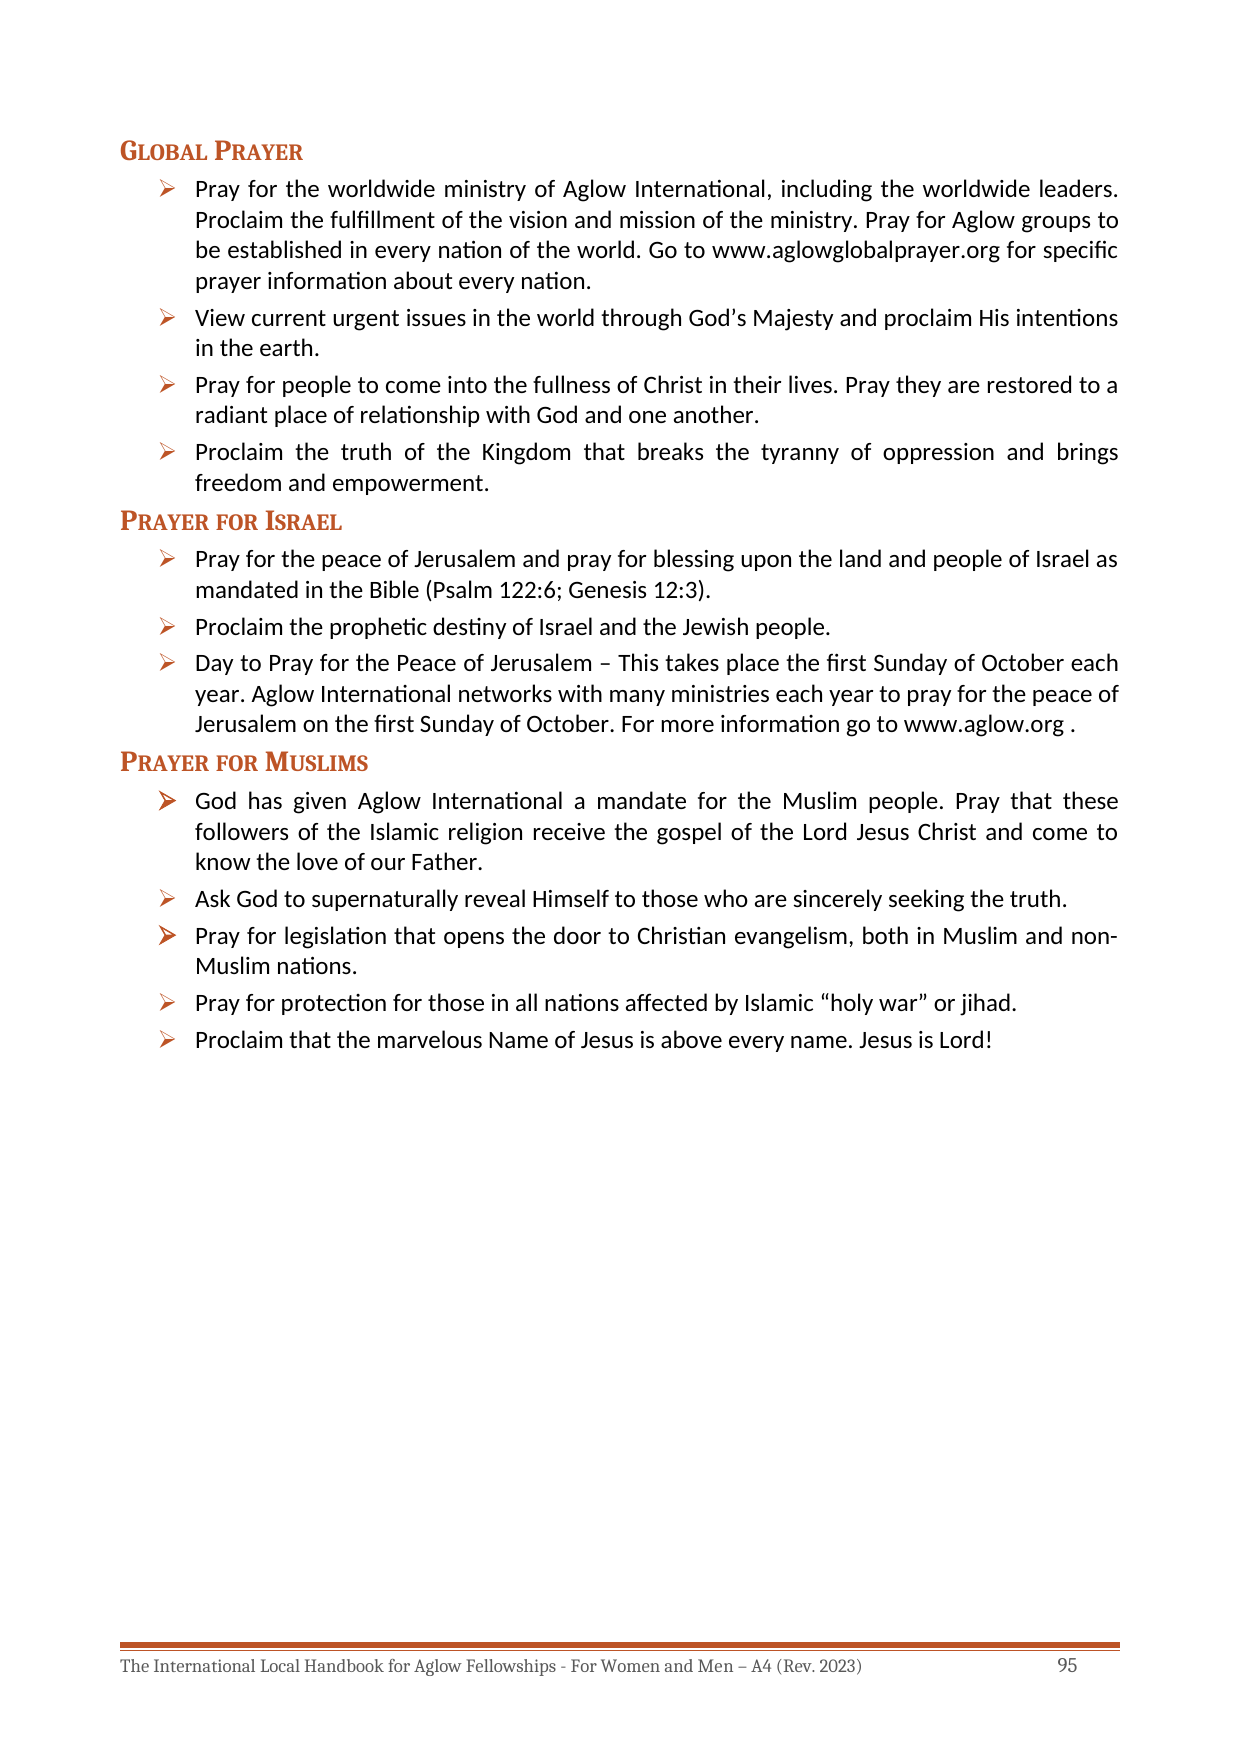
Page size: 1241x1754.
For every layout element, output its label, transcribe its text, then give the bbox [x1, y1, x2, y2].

text View current urgent issues in the world through God’s Majesty and proclaim His intentions in the earth. [157, 302, 1120, 363]
text Day to Pray for the Peace of Jerusalem – This takes place the first Sunday of October each year. Aglow International networks with many ministries each year to pray for the peace of Jerusalem on the first Sunday of October. For more information go to www.aglow.org . [157, 648, 1120, 739]
text Pray for protection for those in all nations affected by Islamic “holy war” or jihad. [157, 987, 1120, 1018]
title Global Prayer [120, 134, 1120, 167]
text Pray for the worldwide ministry of Aglow International, including the worldwide leaders. Proclaim the fulfillment of the vision and mission of the ministry. Pray for Aglow groups to be established in every nation of the world. Go to www.aglowglobalprayer.org for specific prayer information about every nation. [157, 173, 1120, 296]
text Proclaim the prophetic destiny of Israel and the Jewish people. [157, 611, 1120, 641]
text Proclaim that the marvelous Name of Jesus is above every name. Jesus is Lord! [157, 1024, 1120, 1054]
text Ask God to supernaturally reveal Himself to those who are sincerely seeking the truth. [157, 883, 1120, 913]
text Proclaim the truth of the Kingdom that breaks the tyranny of oppression and brings freedom and empowerment. [157, 436, 1120, 497]
text Pray for people to come into the fullness of Christ in their lives. Pray they are restored to a radiant place of relationship with God and one another. [157, 369, 1120, 430]
text Pray for legislation that opens the door to Christian evangelism, both in Muslim and non-Muslim nations. [157, 920, 1120, 981]
title Prayer for Israel [120, 504, 1120, 537]
title Prayer for Muslims [120, 745, 1120, 779]
text God has given Aglow International a mandate for the Muslim people. Pray that these followers of the Islamic religion receive the gospel of the Lord Jesus Christ and come to know the love of our Father. [157, 785, 1120, 877]
text Pray for the peace of Jerusalem and pray for blessing upon the land and people of Israel as mandated in the Bible (Psalm 122:6; Genesis 12:3). [157, 543, 1120, 604]
